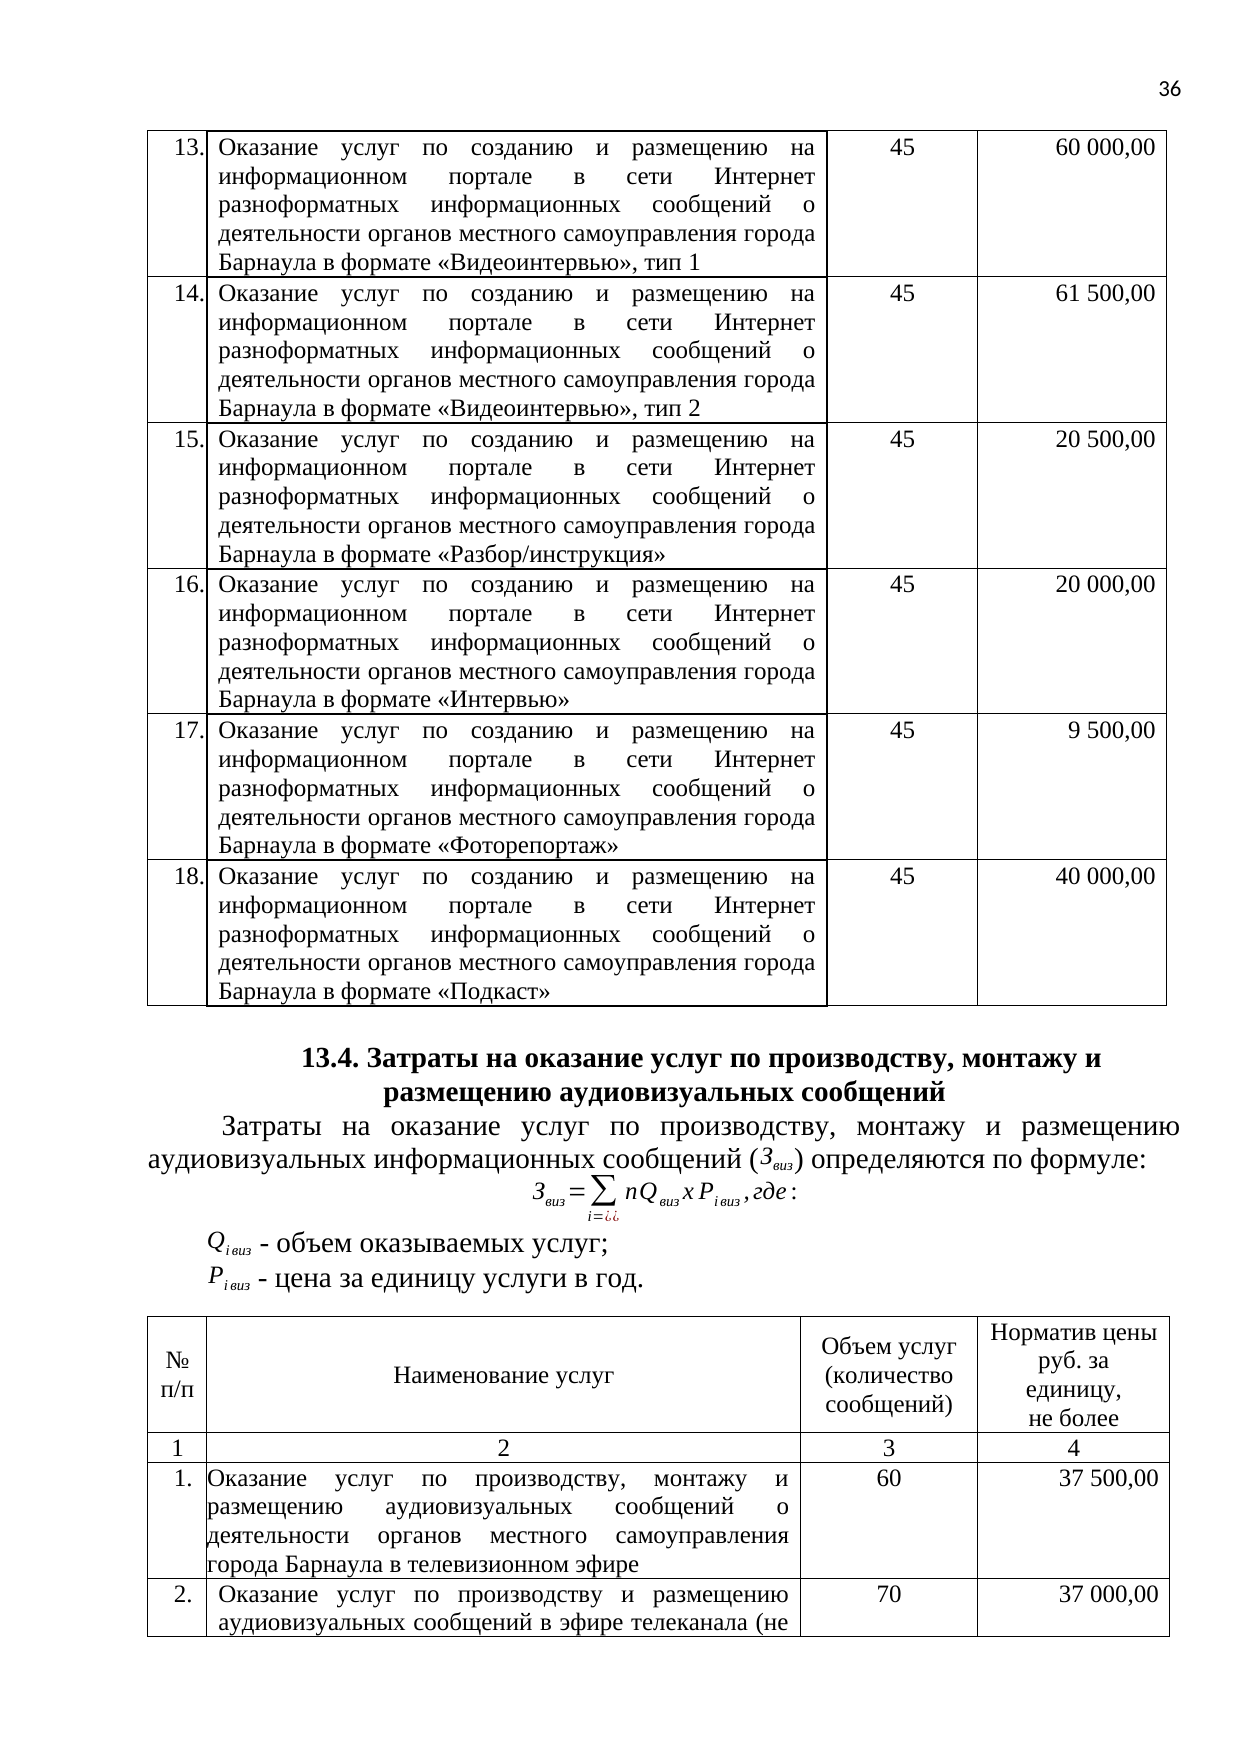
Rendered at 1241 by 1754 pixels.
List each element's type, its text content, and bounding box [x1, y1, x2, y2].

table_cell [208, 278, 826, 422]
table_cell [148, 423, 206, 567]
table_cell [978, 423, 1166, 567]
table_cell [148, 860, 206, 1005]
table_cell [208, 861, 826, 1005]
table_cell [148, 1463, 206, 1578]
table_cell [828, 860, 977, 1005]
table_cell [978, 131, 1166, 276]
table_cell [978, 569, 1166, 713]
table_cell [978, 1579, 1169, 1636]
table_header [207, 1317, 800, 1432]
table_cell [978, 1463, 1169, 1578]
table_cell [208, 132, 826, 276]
text 13.4. Затраты на оказание услуг по производству, монтажу и размещению аудиовизуальных сообщений [148, 1041, 1181, 1108]
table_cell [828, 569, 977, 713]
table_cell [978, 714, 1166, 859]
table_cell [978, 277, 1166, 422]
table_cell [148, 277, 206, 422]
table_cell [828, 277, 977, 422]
text - цена за единицу услуги в год. [148, 1260, 1181, 1295]
text Затраты на оказание услуг по производству, монтажу и размещению аудиовизуальных информационных сообщений () определяются по формуле: [148, 1108, 1181, 1175]
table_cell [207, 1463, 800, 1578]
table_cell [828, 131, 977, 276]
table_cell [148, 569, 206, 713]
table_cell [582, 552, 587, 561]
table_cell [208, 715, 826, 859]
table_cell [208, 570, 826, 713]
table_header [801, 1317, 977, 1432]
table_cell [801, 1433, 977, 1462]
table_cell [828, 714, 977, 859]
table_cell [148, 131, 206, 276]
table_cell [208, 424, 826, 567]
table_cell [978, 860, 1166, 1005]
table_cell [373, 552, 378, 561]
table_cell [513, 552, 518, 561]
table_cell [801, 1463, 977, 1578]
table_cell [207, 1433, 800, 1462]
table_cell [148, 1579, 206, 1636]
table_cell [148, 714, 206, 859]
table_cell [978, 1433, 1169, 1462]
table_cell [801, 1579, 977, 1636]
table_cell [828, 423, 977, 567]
text - объем оказываемых услуг; [148, 1226, 1181, 1260]
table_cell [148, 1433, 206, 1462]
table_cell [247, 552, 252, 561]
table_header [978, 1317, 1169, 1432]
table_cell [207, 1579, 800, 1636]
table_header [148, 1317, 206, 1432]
